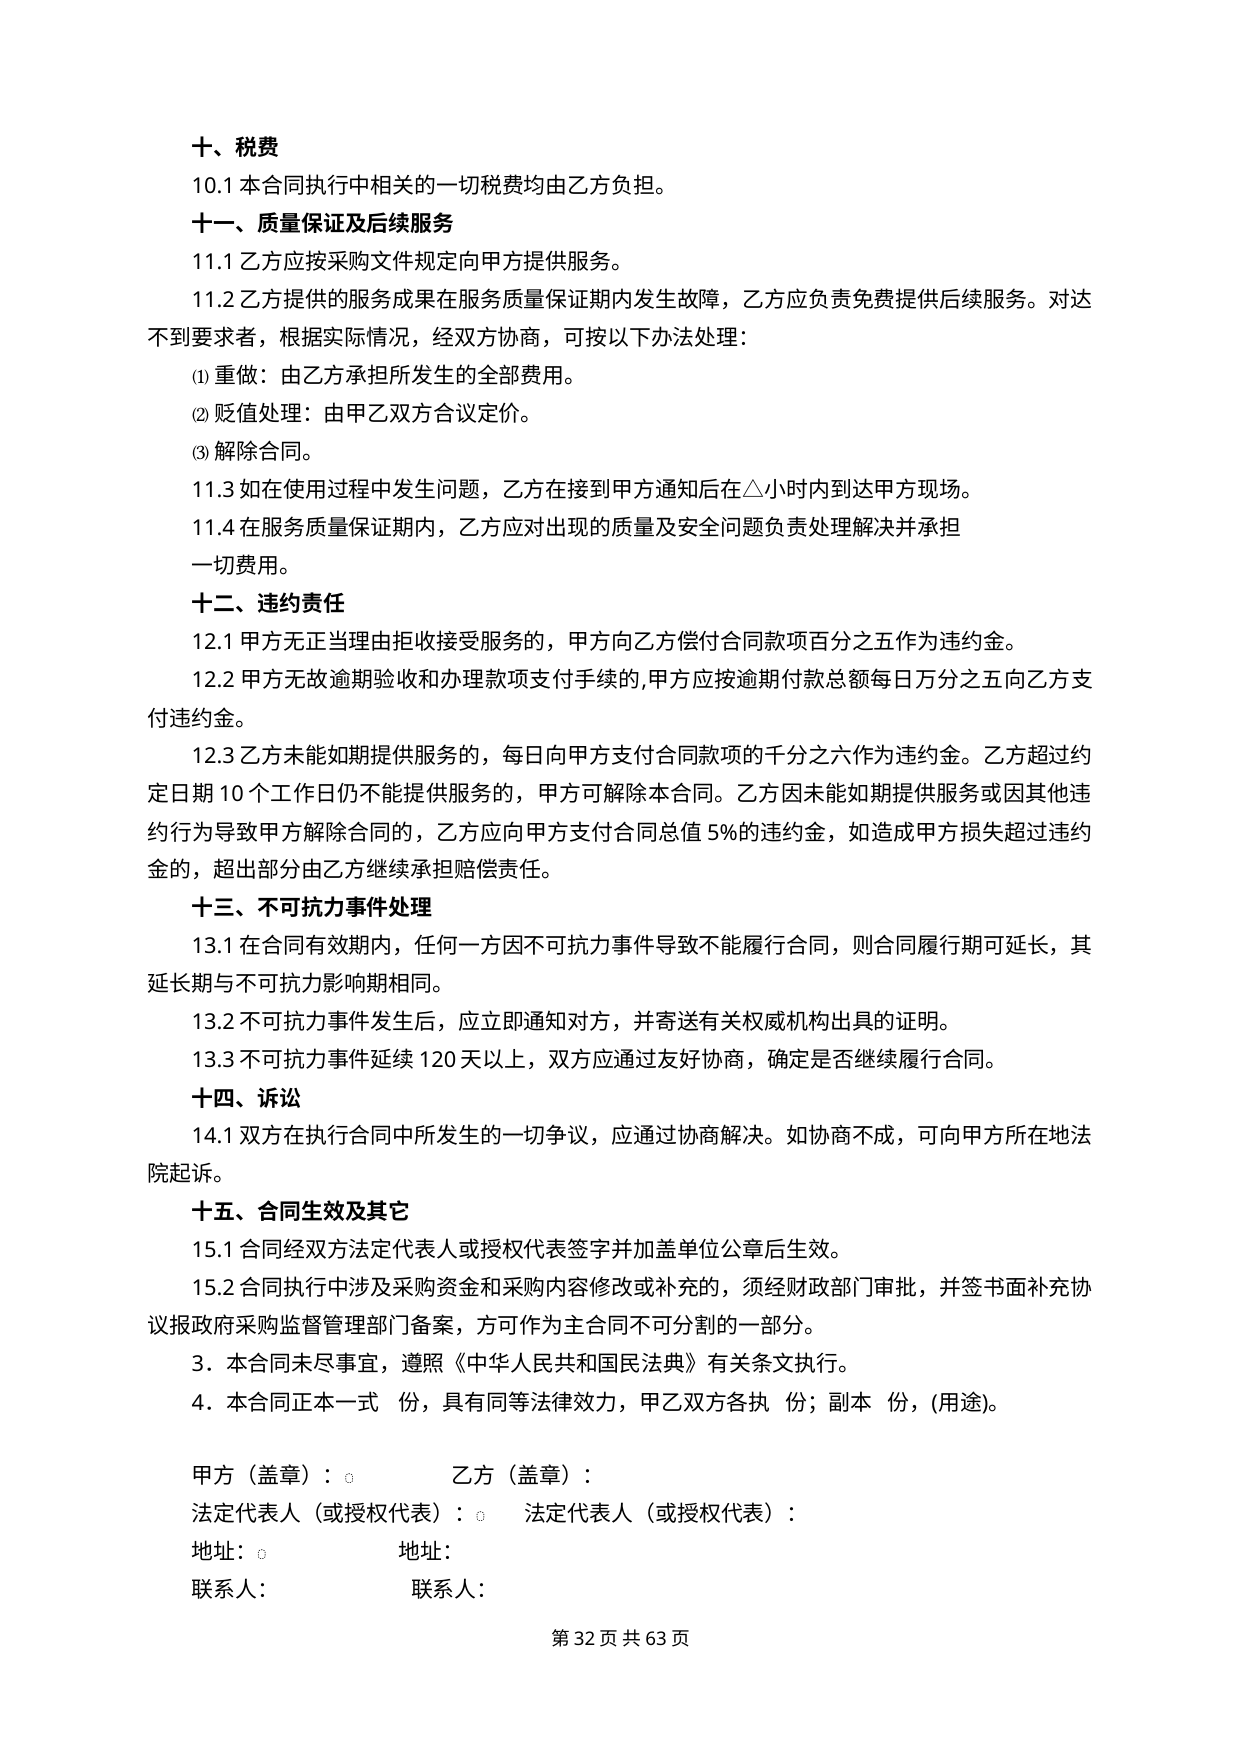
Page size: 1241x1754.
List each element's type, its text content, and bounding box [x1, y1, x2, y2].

text 十四、诉讼 [148, 1081, 1092, 1112]
text 3．本合同未尽事宜，遵照《中华人民共和国民法典》有关条文执行。 [148, 1346, 1092, 1378]
text ⑴重做：由乙方承担所发生的全部费用。 [148, 358, 1092, 390]
text ⑶解除合同。 [148, 434, 1092, 466]
text 15.2合同执行中涉及采购资金和采购内容修改或补充的，须经财政部门审批，并签书面补充协议报政府采购监督管理部门备案，方可作为主合同不可分割的一部分。 [148, 1270, 1092, 1340]
text 12.2甲方无故逾期验收和办理款项支付手续的,甲方应按逾期付款总额每日万分之五向乙方支付违约金。 [148, 662, 1092, 732]
text 法定代表人（或授权代表）： 法定代表人（或授权代表）： [148, 1496, 1092, 1528]
text 15.1合同经双方法定代表人或授权代表签字并加盖单位公章后生效。 [148, 1232, 1092, 1264]
text 13.1在合同有效期内，任何一方因不可抗力事件导致不能履行合同，则合同履行期可延长，其延长期与不可抗力影响期相同。 [148, 928, 1092, 998]
text 13.2不可抗力事件发生后，应立即通知对方，并寄送有关权威机构出具的证明。 [148, 1004, 1092, 1036]
text 10.1本合同执行中相关的一切税费均由乙方负担。 [148, 168, 1092, 199]
text 11.4在服务质量保证期内，乙方应对出现的质量及安全问题负责处理解决并承担 [148, 510, 1092, 542]
text 11.1乙方应按采购文件规定向甲方提供服务。 [148, 244, 1092, 276]
text 十一、质量保证及后续服务 [148, 206, 1092, 238]
text 十三、不可抗力事件处理 [148, 890, 1092, 922]
text 地址： 地址： [148, 1534, 1092, 1566]
text 11.2乙方提供的服务成果在服务质量保证期内发生故障，乙方应负责免费提供后续服务。对达不到要求者，根据实际情况，经双方协商，可按以下办法处理： [148, 282, 1092, 352]
text 十五、合同生效及其它 [148, 1194, 1092, 1226]
text 11.3如在使用过程中发生问题，乙方在接到甲方通知后在△小时内到达甲方现场。 [148, 472, 1092, 504]
text 12.3乙方未能如期提供服务的，每日向甲方支付合同款项的千分之六作为违约金。乙方超过约定日期10个工作日仍不能提供服务的，甲方可解除本合同。乙方因未能如期提供服务或因其他违约行为导致甲方解除合同的，乙方应向甲方支付合同总值5%的违约金，如造成甲方损失超过违约金的，超出部分由乙方继续承担赔偿责任。 [148, 738, 1092, 884]
text 14.1双方在执行合同中所发生的一切争议，应通过协商解决。如协商不成，可向甲方所在地法院起诉。 [148, 1118, 1092, 1188]
text 十二、违约责任 [148, 586, 1092, 618]
text 甲方（盖章）： 乙方（盖章）： [148, 1458, 1092, 1490]
text 十、税费 [148, 130, 1092, 162]
text 一切费用。 [148, 548, 1092, 580]
text 12.1甲方无正当理由拒收接受服务的，甲方向乙方偿付合同款项百分之五作为违约金。 [148, 624, 1092, 656]
text 4．本合同正本一式 份，具有同等法律效力，甲乙双方各执 份；副本 份，(用途)。 [148, 1384, 1092, 1416]
text ⑵贬值处理：由甲乙双方合议定价。 [148, 396, 1092, 428]
text 13.3不可抗力事件延续120天以上，双方应通过友好协商，确定是否继续履行合同。 [148, 1042, 1092, 1074]
text 联系人： 联系人： [148, 1572, 1092, 1604]
